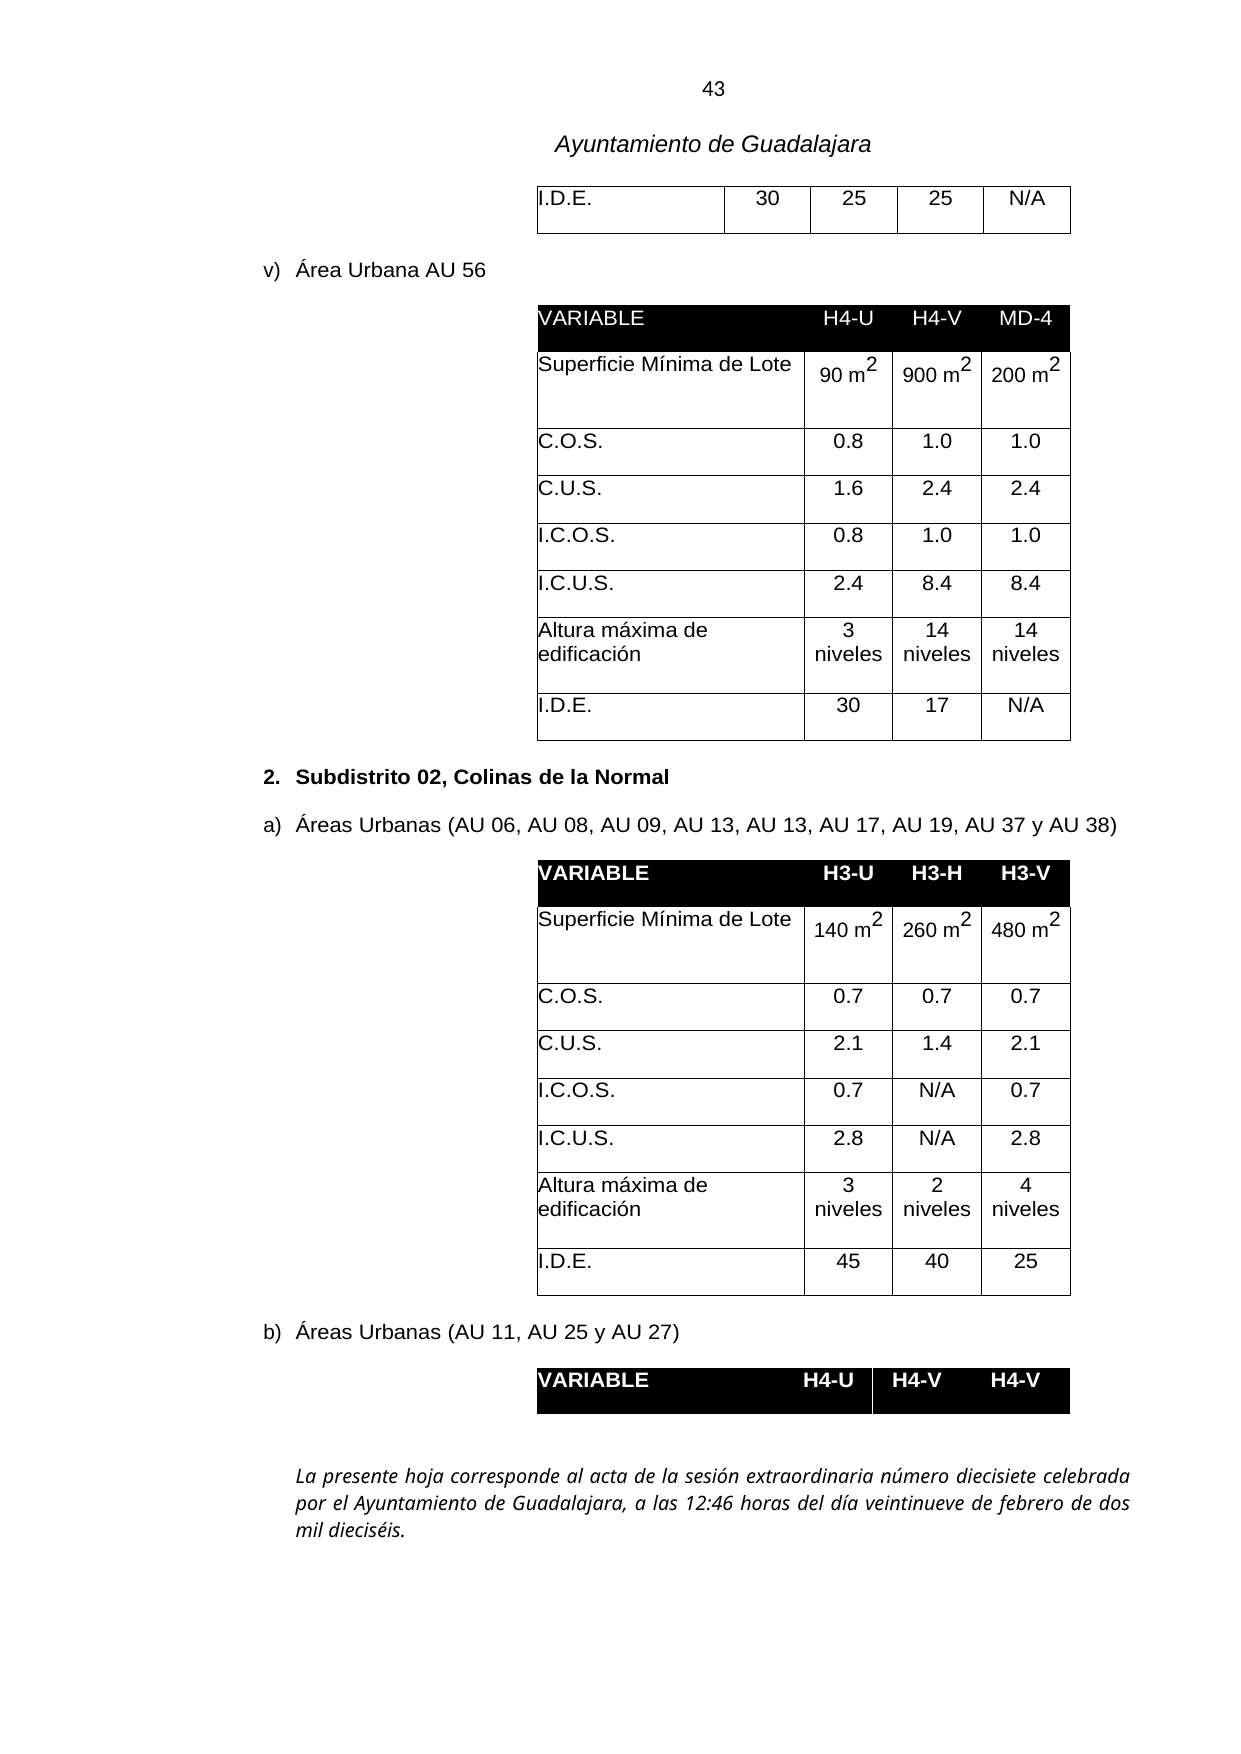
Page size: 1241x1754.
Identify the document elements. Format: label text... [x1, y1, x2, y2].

table_cell N/A [893, 1079, 981, 1125]
table_cell 0.7 [805, 984, 892, 1030]
table_cell N/A [984, 187, 1070, 233]
table_header H4-V [893, 305, 981, 352]
table_cell 3 niveles [805, 618, 892, 693]
table_cell 0.7 [982, 984, 1070, 1030]
table_cell 1.6 [805, 476, 892, 522]
table_cell 14 niveles [982, 618, 1070, 693]
table_cell 480 m2 [982, 907, 1070, 983]
table_cell Altura máxima de edificación [538, 618, 804, 693]
table_cell Altura máxima de edificación [538, 1173, 804, 1248]
table_cell 2.4 [805, 571, 892, 617]
table_cell 45 [805, 1249, 892, 1295]
table_cell I.C.O.S. [538, 524, 804, 570]
table_cell 260 m2 [893, 907, 981, 983]
table_header H4-U [784, 1368, 872, 1414]
table_cell 17 [893, 694, 981, 740]
table_cell C.O.S. [538, 984, 804, 1030]
table_cell 1.4 [893, 1031, 981, 1077]
table_header H4-V [961, 1368, 1070, 1414]
subtitle Subdistrito 02, Colinas de la Normal [263, 764, 1132, 788]
table_cell N/A [893, 1126, 981, 1172]
table_cell 30 [805, 694, 892, 740]
table_cell 30 [725, 187, 810, 233]
table_cell 0.8 [805, 429, 892, 475]
table_header VARIABLE [537, 1368, 784, 1414]
table_cell 14 niveles [893, 618, 981, 693]
table_cell Superficie Mínima de Lote [538, 352, 804, 428]
table_cell I.D.E. [538, 187, 724, 233]
table_cell I.D.E. [538, 694, 804, 740]
table_cell 900 m2 [893, 352, 981, 428]
table_header VARIABLE [538, 860, 804, 907]
table_cell C.U.S. [538, 476, 804, 522]
table_cell 0.7 [982, 1079, 1070, 1125]
table_cell 8.4 [982, 571, 1070, 617]
table_cell 1.0 [982, 429, 1070, 475]
table_cell I.D.E. [538, 1249, 804, 1295]
list Áreas Urbanas (AU 06, AU 08, AU 09, AU 13, AU 13, AU 17, AU 19, AU 37 y AU 38) [263, 812, 1132, 836]
table_cell 25 [982, 1249, 1070, 1295]
table_header H4-V [873, 1368, 961, 1414]
table_cell 25 [811, 187, 897, 233]
table_cell Superficie Mínima de Lote [538, 907, 804, 983]
table_cell 4 niveles [982, 1173, 1070, 1248]
table_cell 1.0 [893, 429, 981, 475]
table_header VARIABLE [538, 305, 804, 352]
table_cell 2.8 [982, 1126, 1070, 1172]
table_cell 2.8 [805, 1126, 892, 1172]
table_cell N/A [982, 694, 1070, 740]
table_header H4-U [804, 305, 893, 352]
table_cell 2.4 [893, 476, 981, 522]
table_header H3-V [981, 860, 1070, 907]
table_cell 3 niveles [805, 1173, 892, 1248]
table_cell 2 niveles [893, 1173, 981, 1248]
table_cell 140 m2 [805, 907, 892, 983]
table_cell 8.4 [893, 571, 981, 617]
table_cell 0.7 [805, 1079, 892, 1125]
list Área Urbana AU 56 [263, 257, 1132, 281]
table_cell 200 m2 [982, 352, 1070, 428]
table_cell 0.8 [805, 524, 892, 570]
table_cell 2.1 [805, 1031, 892, 1077]
table_cell I.C.O.S. [538, 1079, 804, 1125]
table_cell C.U.S. [538, 1031, 804, 1077]
table_cell 25 [898, 187, 983, 233]
table_cell I.C.U.S. [538, 571, 804, 617]
table_cell 1.0 [982, 524, 1070, 570]
table_cell 40 [893, 1249, 981, 1295]
table_cell I.C.U.S. [538, 1126, 804, 1172]
table_header H3-H [893, 860, 981, 907]
table_cell 0.7 [893, 984, 981, 1030]
table_cell 2.4 [982, 476, 1070, 522]
table_cell 1.0 [893, 524, 981, 570]
table_header MD-4 [981, 305, 1070, 352]
list Áreas Urbanas (AU 11, AU 25 y AU 27) [263, 1320, 1132, 1344]
table_header H3-U [804, 860, 893, 907]
table_cell 90 m2 [805, 352, 892, 428]
table_cell 2.1 [982, 1031, 1070, 1077]
table_cell C.O.S. [538, 429, 804, 475]
